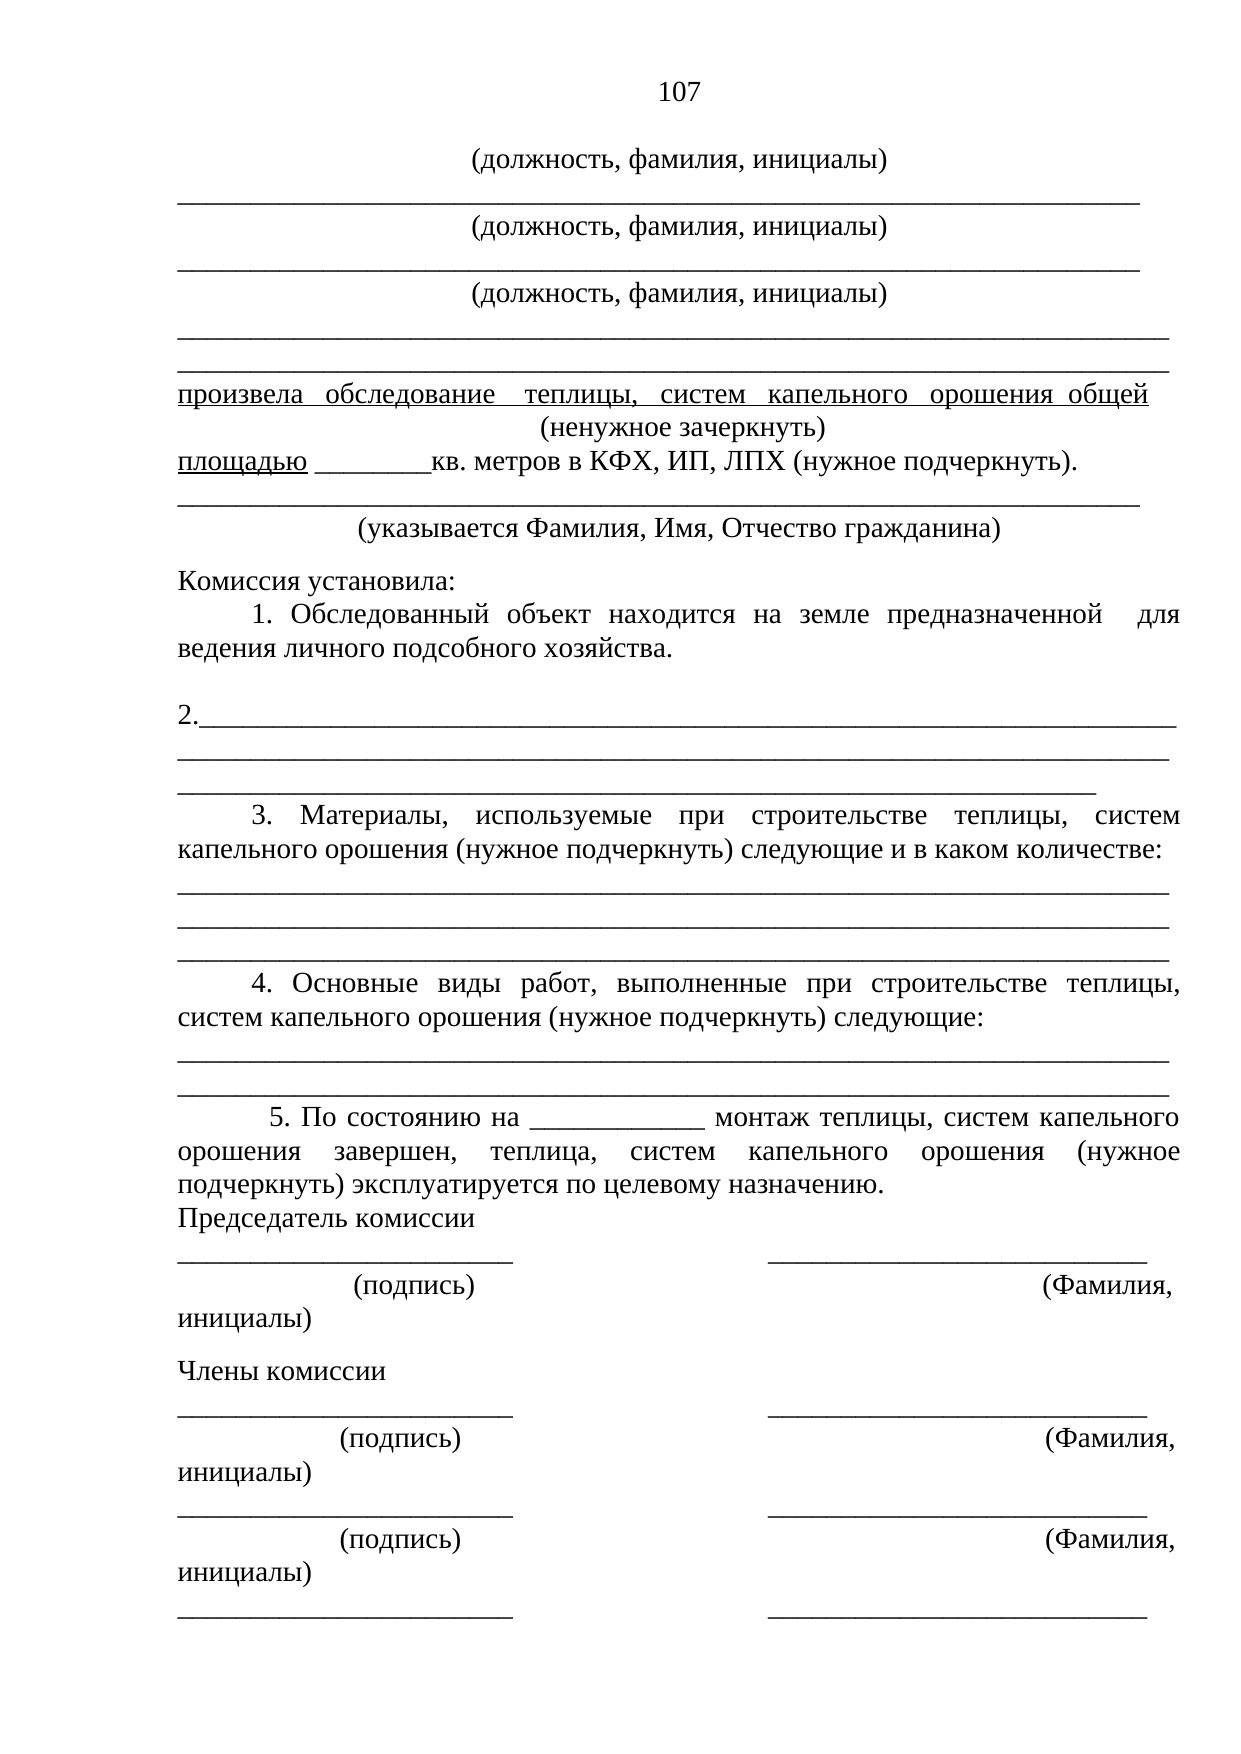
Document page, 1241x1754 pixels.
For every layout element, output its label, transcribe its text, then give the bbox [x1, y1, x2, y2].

text (ненужное зачеркнуть) [177, 409, 1181, 443]
text (подпись) (Фамилия, инициалы) [177, 1267, 1181, 1334]
text (должность, фамилия, инициалы) [177, 141, 1181, 174]
text (должность, фамилия, инициалы) [177, 275, 1181, 309]
text Члены комиссии [177, 1353, 1181, 1387]
text (должность, фамилия, инициалы) [177, 208, 1181, 242]
text _______________________ __________________________ [177, 1233, 1181, 1267]
text (подпись) (Фамилия, инициалы) [177, 1420, 1181, 1487]
text ________________________________________________________________________________________________________________________________________ [177, 1032, 1181, 1099]
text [177, 1487, 1181, 1521]
text произвела обследование теплицы, систем капельного орошения общей [177, 376, 1181, 409]
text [177, 174, 1181, 208]
text ____________________________________________________________________________________________________________________________________________________________________________________________________________ [177, 864, 1181, 965]
text Комиссия установила: [177, 563, 1181, 596]
text _______________________ __________________________ [177, 1387, 1181, 1420]
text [177, 242, 1181, 275]
text 2.______________________________________________________________________________________________________________________________________________________________________________________________________ [177, 663, 1181, 797]
text ________________________________________________________________________________________________________________________________________ [177, 309, 1181, 376]
text Председатель комиссии [177, 1200, 1181, 1233]
text (указывается Фамилия, Имя, Отчество гражданина) [177, 510, 1181, 543]
text 3. Материалы, используемые при строительстве теплицы, систем капельного орошения (нужное подчеркнуть) следующие и в каком количестве: [177, 797, 1181, 864]
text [177, 1588, 1181, 1622]
text 5. По состоянию на ____________ монтаж теплицы, систем капельного орошения завершен, теплица, систем капельного орошения (нужное подчеркнуть) эксплуатируется по целевому назначению. [177, 1099, 1181, 1200]
text 4. Основные виды работ, выполненные при строительстве теплицы, систем капельного орошения (нужное подчеркнуть) следующие: [177, 965, 1181, 1032]
text 1. Обследованный объект находится на земле предназначенной для ведения личного подсобного хозяйства. [177, 596, 1181, 663]
text площадью ________кв. метров в КФХ, ИП, ЛПХ (нужное подчеркнуть). [177, 443, 1181, 476]
text __________________________________________________________________ [177, 476, 1181, 510]
text (подпись) (Фамилия, инициалы) [177, 1521, 1181, 1588]
